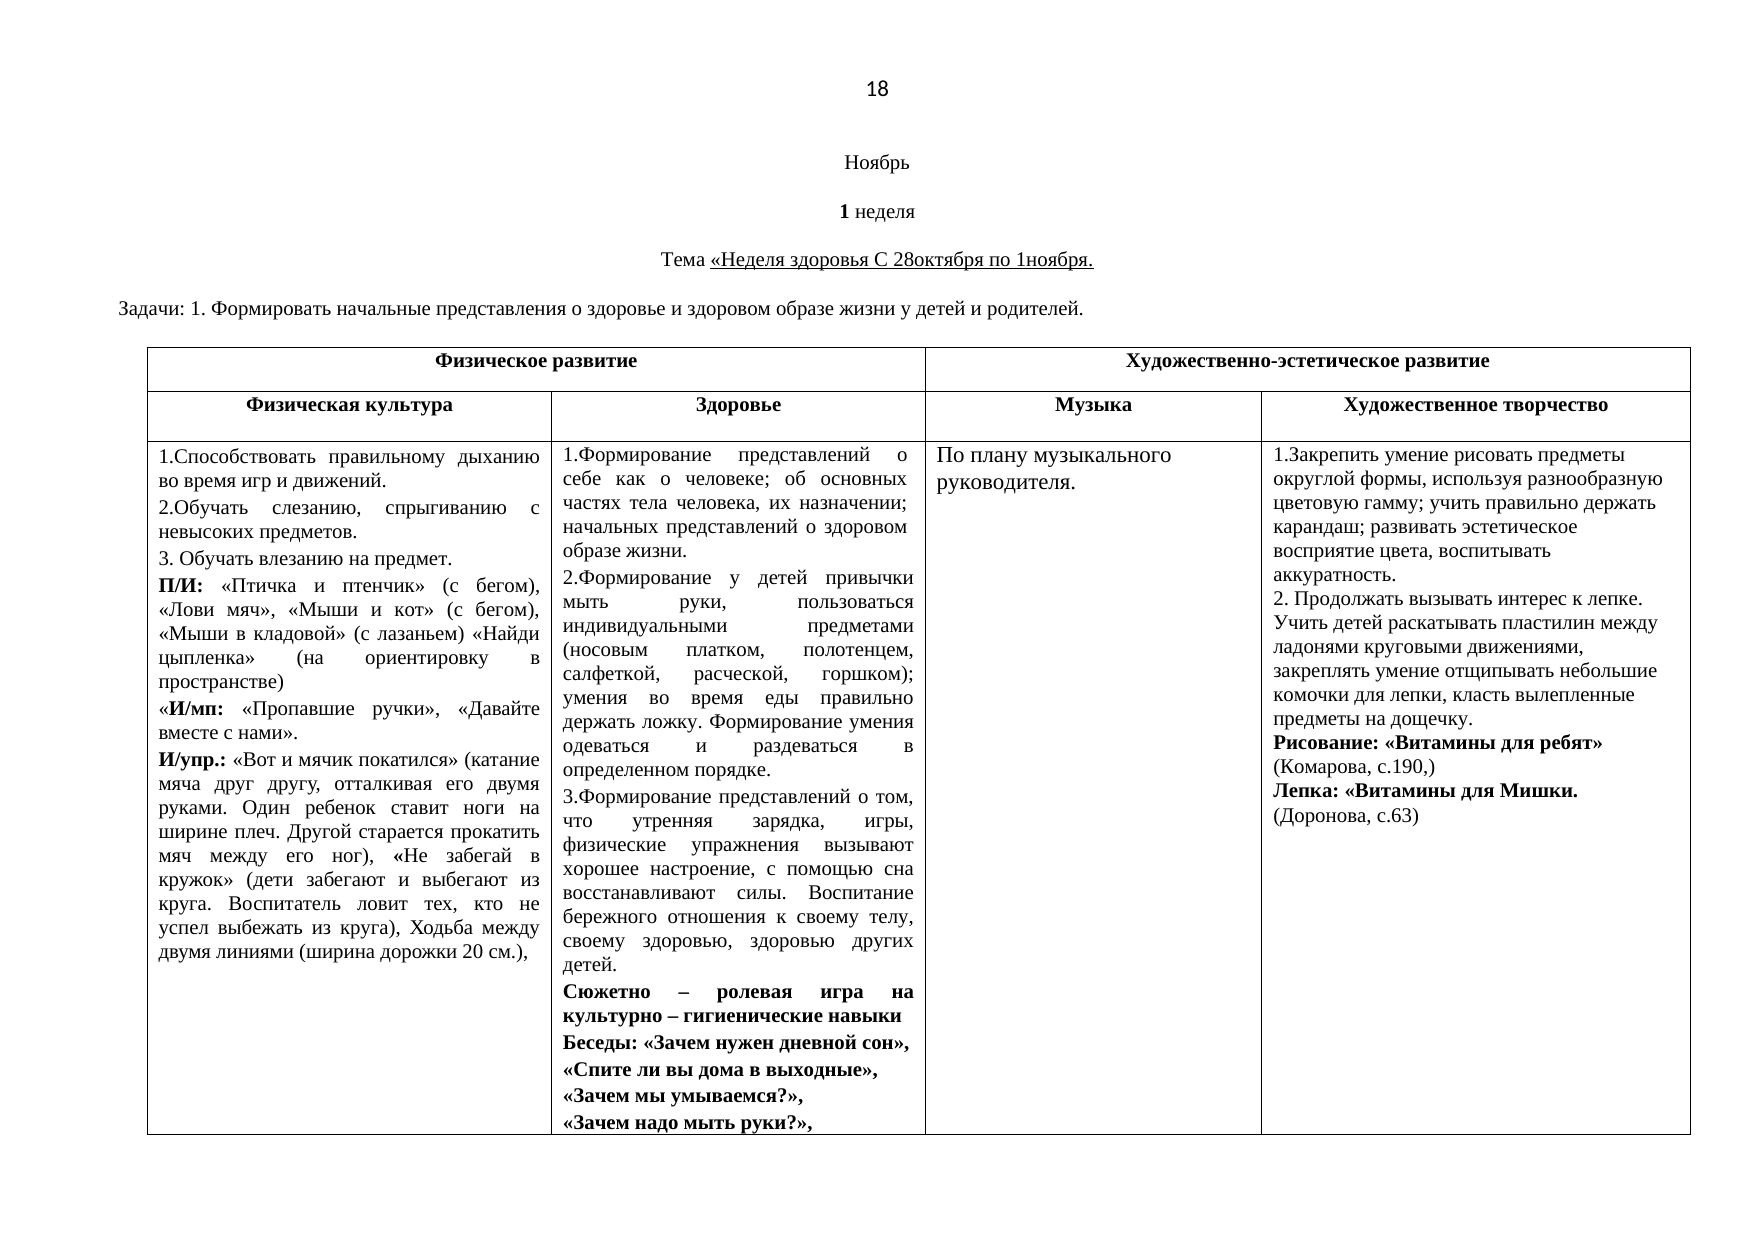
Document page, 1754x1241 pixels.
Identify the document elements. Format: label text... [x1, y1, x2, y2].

table_header Художественно-эстетическое развитие [926, 348, 1690, 391]
table_cell Физическая культура [148, 392, 551, 441]
text Ноябрь [118, 150, 1636, 174]
table_cell Музыка [926, 392, 1261, 441]
table_cell Художественное творчество [1262, 392, 1690, 441]
table_cell Здоровье [552, 392, 925, 441]
text Задачи: 1. Формировать начальные представления о здоровье и здоровом образе жизни у детей и родителей. [118, 296, 1636, 319]
text 1 неделя [118, 199, 1636, 223]
text Тема «Неделя здоровья С 28октября по 1ноября. [118, 247, 1636, 271]
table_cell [1262, 442, 1690, 1134]
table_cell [926, 442, 1261, 1134]
table_header Физическое развитие [148, 348, 925, 391]
